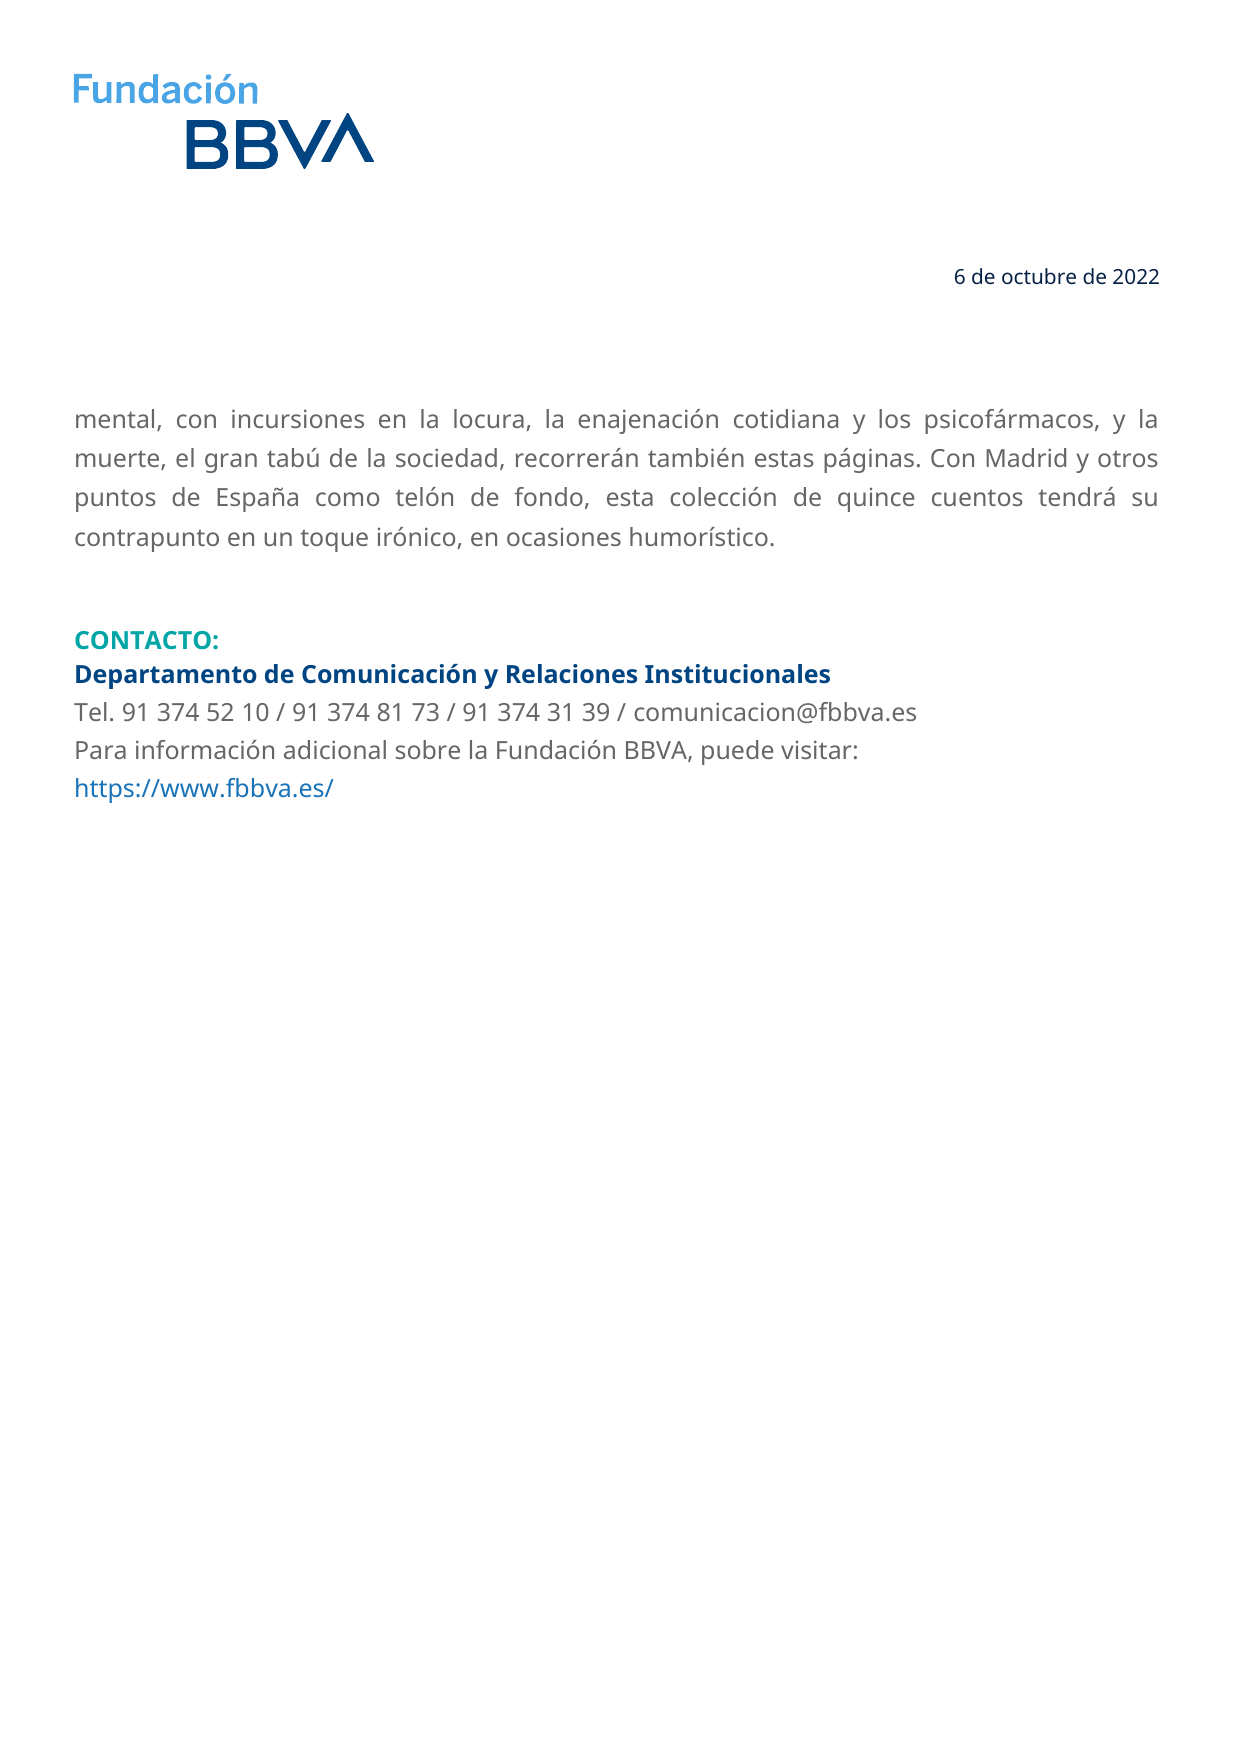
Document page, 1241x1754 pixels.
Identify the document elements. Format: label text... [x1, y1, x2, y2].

text Departamento de Comunicación y Relaciones Institucionales [74, 657, 1160, 691]
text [74, 402, 1160, 553]
text Para información adicional sobre la Fundación BBVA, puede visitar: https://www.fbbva.es/ [74, 733, 1116, 804]
text Tel. 91 374 52 10 / 91 374 81 73 / 91 374 31 39 / comunicacion@fbbva.es [74, 695, 1160, 729]
text CONTACTO: [74, 622, 1116, 657]
